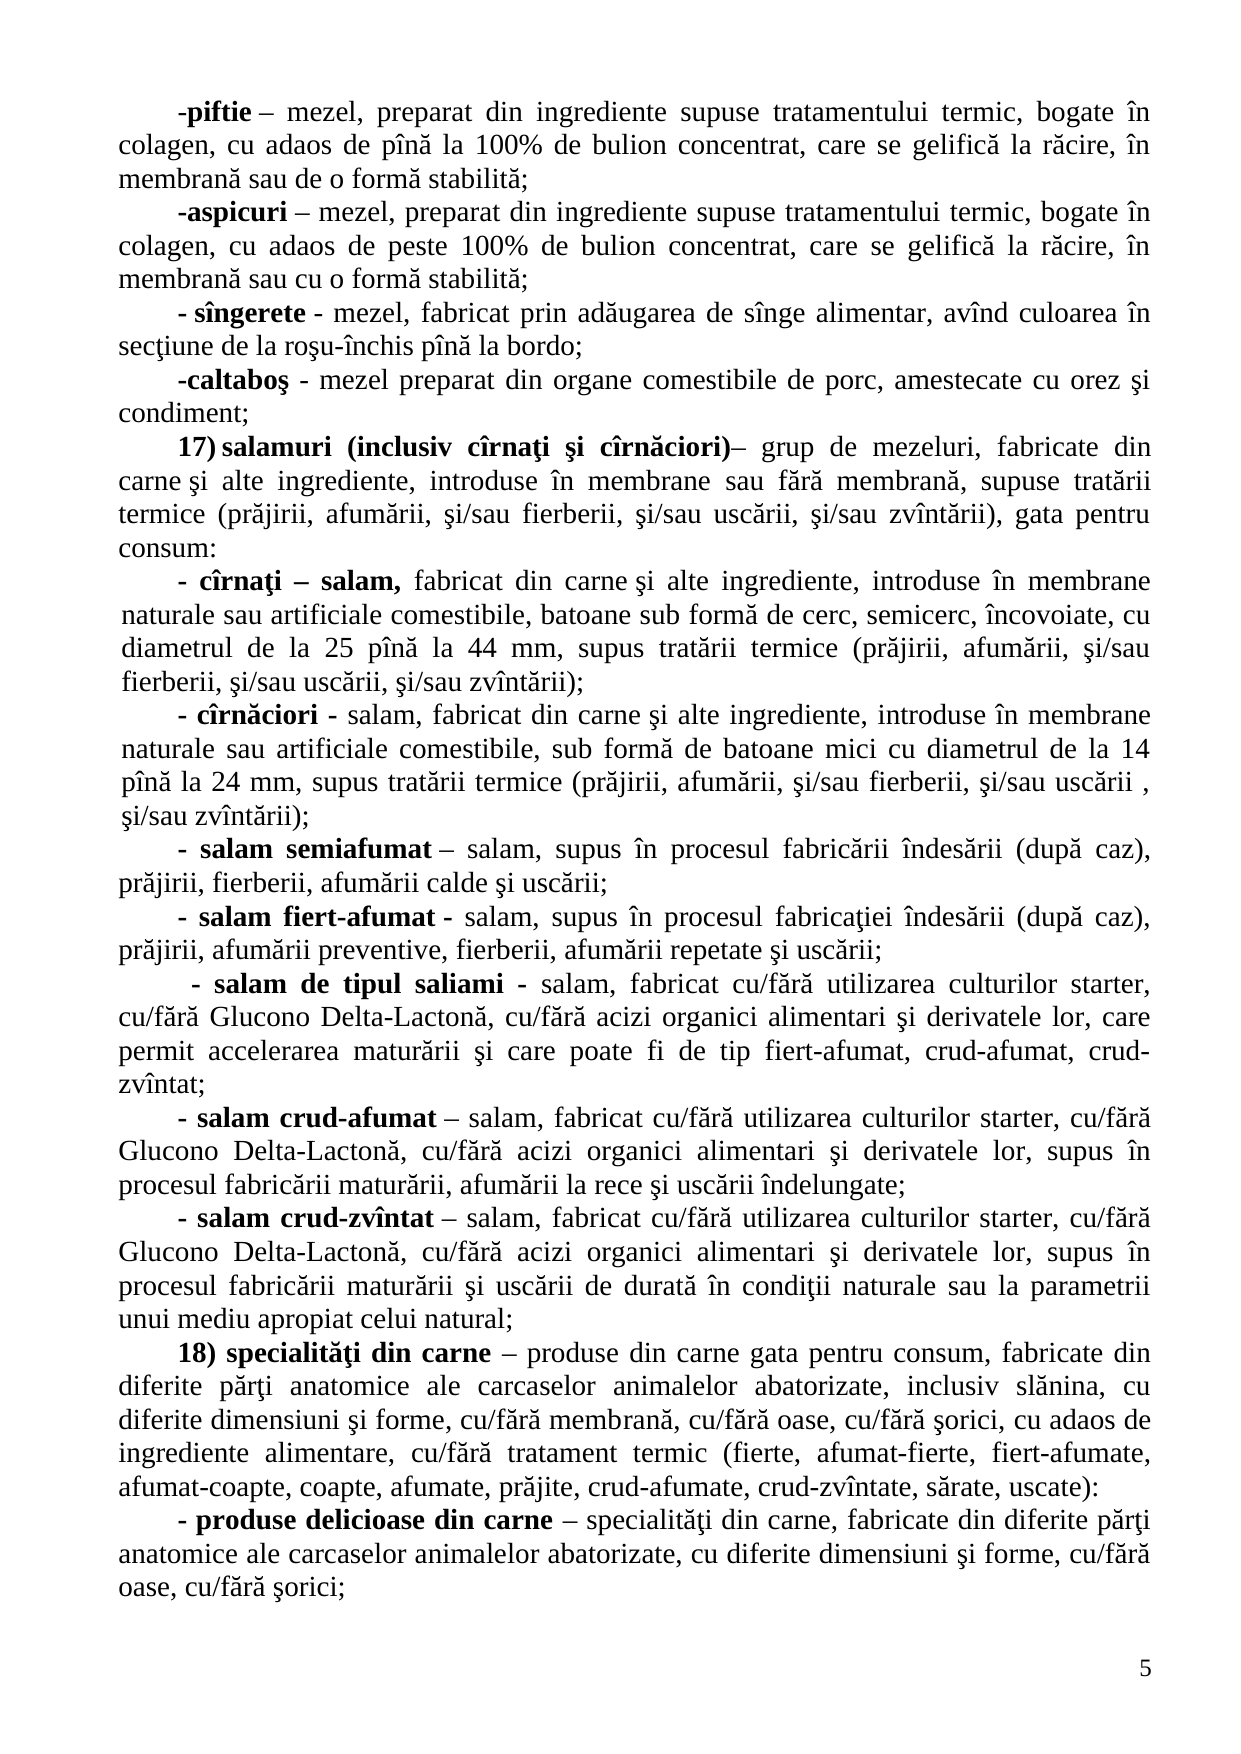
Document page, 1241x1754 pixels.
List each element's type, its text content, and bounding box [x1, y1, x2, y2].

text - salam semiafumat – salam, supus în procesul fabricării îndesării (după caz), prăjirii, fierberii, afumării calde şi uscării; [118, 832, 1152, 899]
text - salam crud-afumat – salam, fabricat cu/fără utilizarea culturilor starter, cu/fără Glucono Delta-Lactonă, cu/fără acizi organici alimentari şi derivatele lor, supus în procesul fabricării maturării, afumării la rece şi uscării îndelungate; [118, 1100, 1152, 1201]
text - salam fiert-afumat - salam, supus în procesul fabricaţiei îndesării (după caz), prăjirii, afumării preventive, fierberii, afumării repetate şi uscării; [118, 899, 1152, 966]
text - salam crud-zvîntat – salam, fabricat cu/fără utilizarea culturilor starter, cu/fără Glucono Delta-Lactonă, cu/fără acizi organici alimentari şi derivatele lor, supus în procesul fabricării maturării şi uscării de durată în condiţii naturale sau la parametrii unui mediu apropiat celui natural; [118, 1201, 1152, 1335]
text - cîrnăciori - salam, fabricat din carne şi alte ingrediente, introduse în membrane naturale sau artificiale comestibile, sub formă de batoane mici cu diametrul de la 14 pînă la 24 mm, supus tratării termice (prăjirii, afumării, şi/sau fierberii, şi/sau uscării , şi/sau zvîntării); [121, 697, 1152, 832]
text -caltaboş - mezel preparat din organe comestibile de porc, amestecate cu orez şi condiment; [118, 362, 1152, 429]
text 18) specialităţi din carne – produse din carne gata pentru consum, fabricate din diferite părţi anatomice ale carcaselor animalelor abatorizate, inclusiv slănina, cu diferite dimensiuni şi forme, cu/fără membrană, cu/fără oase, cu/fără şorici, cu adaos de ingrediente alimentare, cu/fără tratament termic (fierte, afumat-fierte, fiert-afumate, afumat-coapte, coapte, afumate, prăjite, crud-afumate, crud-zvîntate, sărate, uscate): [118, 1335, 1152, 1502]
text - cîrnaţi – salam, fabricat din carne şi alte ingrediente, introduse în membrane naturale sau artificiale comestibile, batoane sub formă de cerc, semicerc, încovoiate, cu diametrul de la 25 pînă la 44 mm, supus tratării termice (prăjirii, afumării, şi/sau fierberii, şi/sau uscării, şi/sau zvîntării); [121, 563, 1152, 697]
text - salam de tipul saliami - salam, fabricat cu/fără utilizarea culturilor starter, cu/fără Glucono Delta-Lactonă, cu/fără acizi organici alimentari şi derivatele lor, care permit accelerarea maturării şi care poate fi de tip fiert-afumat, crud-afumat, crud-zvîntat; [118, 966, 1152, 1100]
text - sîngerete - mezel, fabricat prin adăugarea de sînge alimentar, avînd culoarea în secţiune de la roşu-închis pînă la bordo; [118, 295, 1152, 362]
list salamuri (inclusiv cîrnaţi şi cîrnăciori)– grup de mezeluri, fabricate din carne şi alte ingrediente, introduse în membrane sau fără membrană, supuse tratării termice (prăjirii, afumării, şi/sau fierberii, şi/sau uscării, şi/sau zvîntării), gata pentru consum: [118, 429, 1152, 563]
text - produse delicioase din carne – specialităţi din carne, fabricate din diferite părţi anatomice ale carcaselor animalelor abatorizate, cu diferite dimensiuni şi forme, cu/fără oase, cu/fără şorici; [118, 1502, 1152, 1603]
text -aspicuri – mezel, preparat din ingrediente supuse tratamentului termic, bogate în colagen, cu adaos de peste 100% de bulion concentrat, care se gelifică la răcire, în membrană sau cu o formă stabilită; [118, 194, 1152, 295]
text -piftie – mezel, preparat din ingrediente supuse tratamentului termic, bogate în colagen, cu adaos de pînă la 100% de bulion concentrat, care se gelifică la răcire, în membrană sau de o formă stabilită; [118, 94, 1152, 194]
